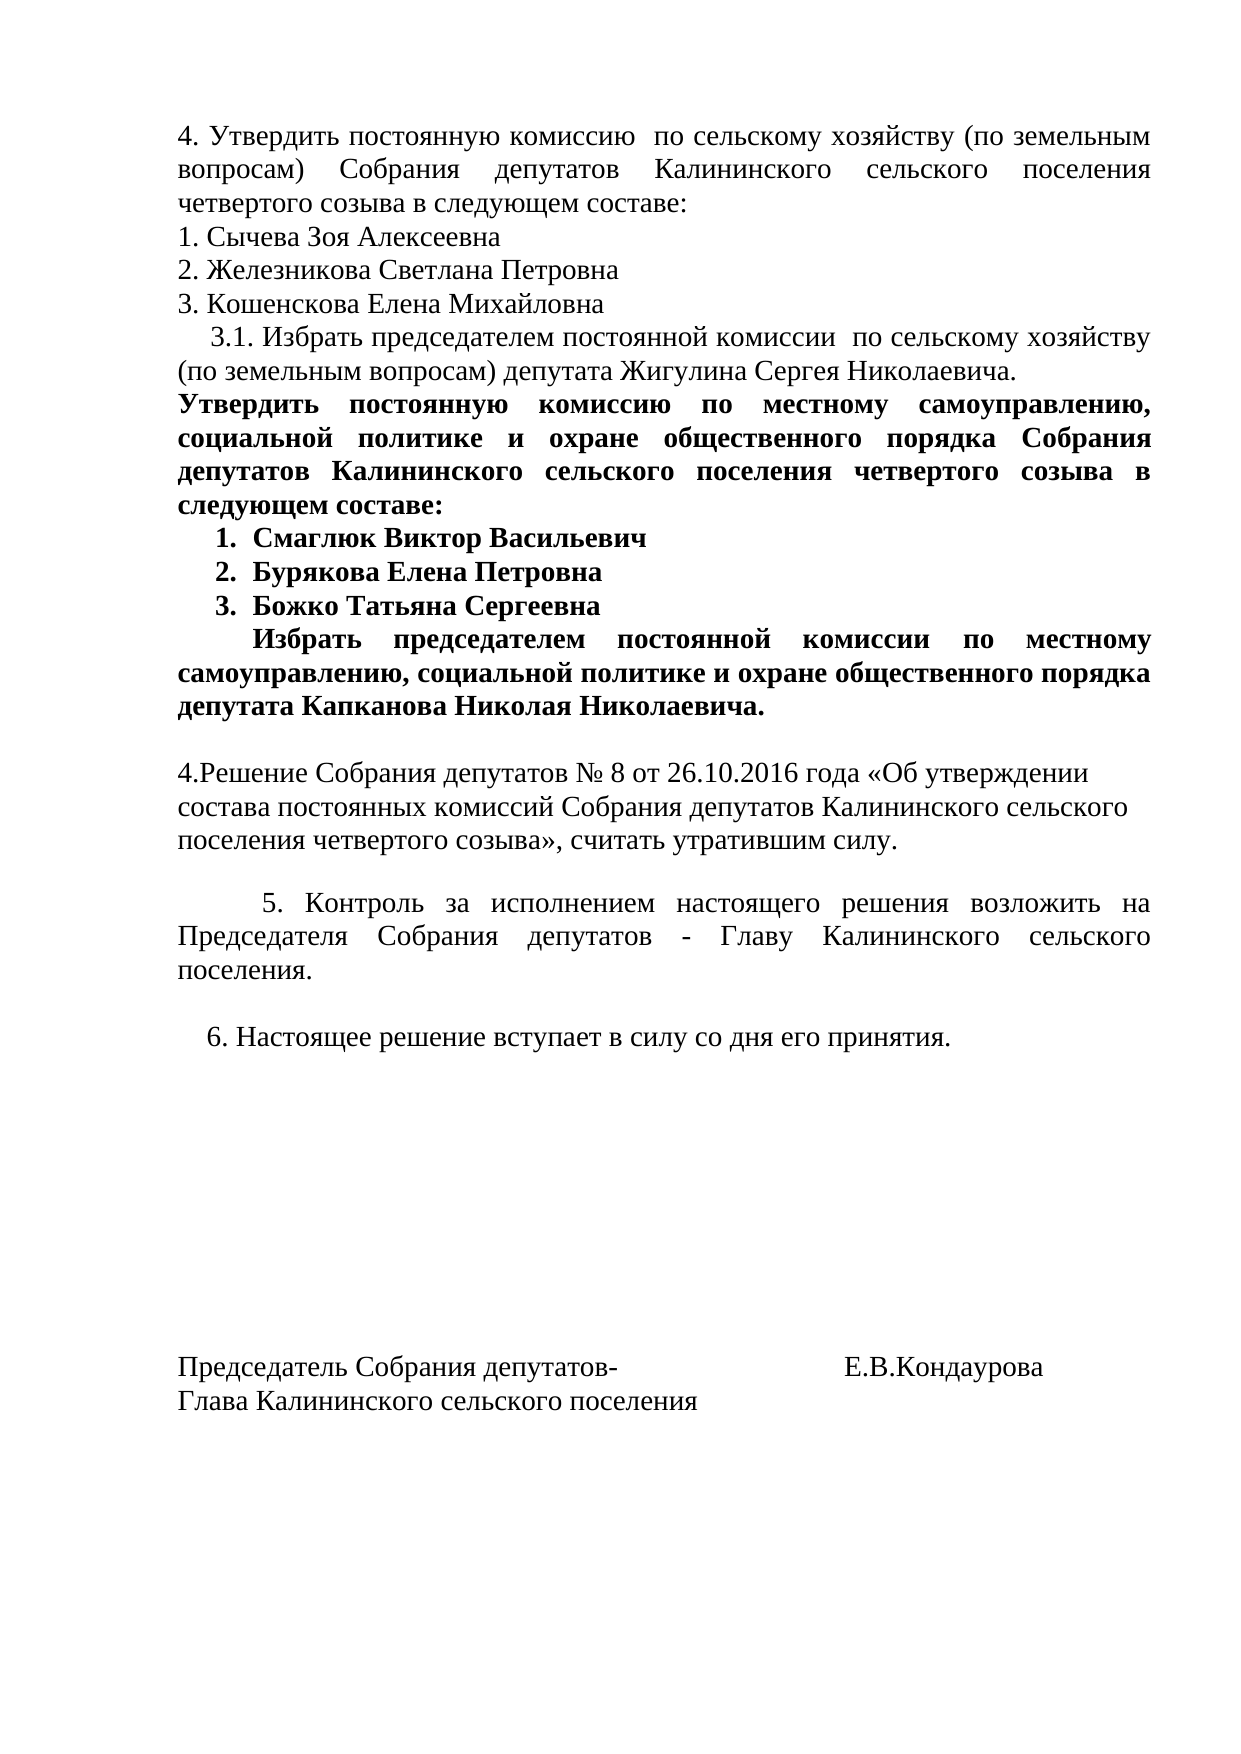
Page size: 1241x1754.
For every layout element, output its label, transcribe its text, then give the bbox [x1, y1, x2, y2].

text 3. Кошенскова Елена Михайловна [177, 286, 1152, 319]
text 5. Контроль за исполнением настоящего решения возложить на Председателя Собрания депутатов - Главу Калининского сельского поселения. [177, 885, 1152, 985]
text 6. Настоящее решение вступает в силу со дня его принятия. [177, 1019, 1152, 1052]
list Бурякова Елена Петровна [215, 554, 1152, 588]
list Божко Татьяна Сергеевна [215, 588, 1152, 621]
text Избрать председателем постоянной комиссии по местному самоуправлению, социальной политике и охране общественного порядка депутата Капканова Николая Николаевича. [177, 621, 1152, 722]
text 4. Утвердить постоянную комиссию по сельскому хозяйству (по земельным вопросам) Собрания депутатов Калининского сельского поселения четвертого созыва в следующем составе: [177, 118, 1152, 219]
text 4.Решение Собрания депутатов № 8 от 26.10.2016 года «Об утверждении состава постоянных комиссий Собрания депутатов Калининского сельского поселения четвертого созыва», считать утратившим силу. [177, 755, 1152, 856]
text 1. Сычева Зоя Алексеевна [177, 219, 1152, 252]
text Утвердить постоянную комиссию по местному самоуправлению, социальной политике и охране общественного порядка Собрания депутатов Калининского сельского поселения четвертого созыва в следующем составе: [177, 386, 1152, 521]
list Смаглюк Виктор Васильевич [215, 521, 1152, 554]
text Глава Калининского сельского поселения [177, 1383, 1152, 1417]
text Председатель Собрания депутатов- Е.В.Кондаурова [177, 1349, 1152, 1383]
text 3.1. Избрать председателем постоянной комиссии по сельскому хозяйству (по земельным вопросам) депутата Жигулина Сергея Николаевича. [177, 319, 1152, 386]
text 2. Железникова Светлана Петровна [177, 252, 1152, 286]
